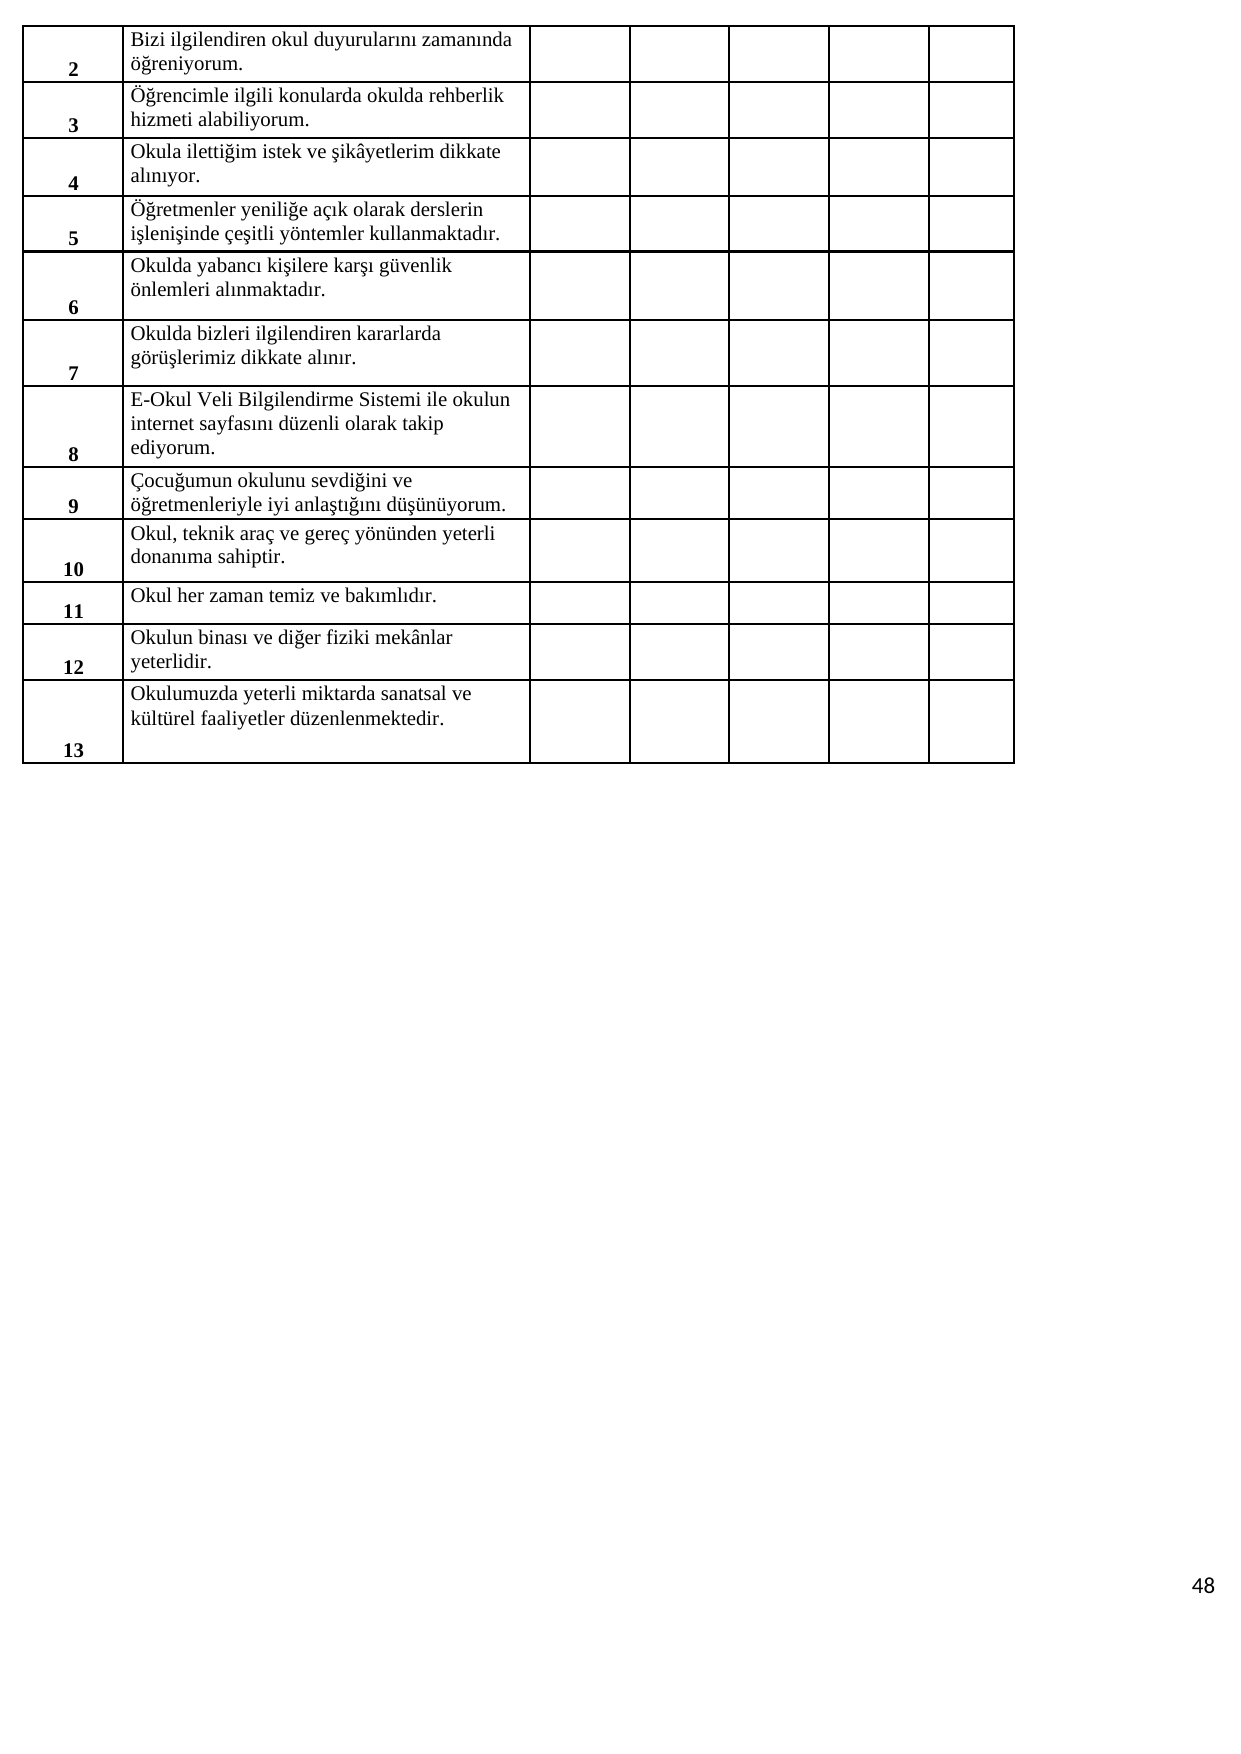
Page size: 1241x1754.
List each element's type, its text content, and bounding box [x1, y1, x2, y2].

table_cell [631, 625, 728, 679]
table_cell [930, 253, 1013, 319]
table_cell 13 [24, 681, 122, 762]
table_cell [631, 253, 728, 319]
table_cell Okula ilettiğim istek ve şikâyetlerim dikkate alınıyor. [124, 139, 529, 194]
table_cell [730, 387, 828, 466]
table_cell 10 [24, 520, 122, 581]
table_cell [531, 520, 629, 581]
table_cell [930, 139, 1013, 194]
table_cell [631, 468, 728, 518]
table_cell [830, 83, 928, 137]
table_cell [631, 681, 728, 762]
table_cell [830, 253, 928, 319]
table_cell Öğretmenler yeniliğe açık olarak derslerin işlenişinde çeşitli yöntemler kullanmaktadır. [124, 197, 529, 250]
table_cell [930, 321, 1013, 385]
table_cell [730, 625, 828, 679]
table_cell [930, 27, 1013, 81]
table_cell [730, 139, 828, 194]
table_cell Öğrencimle ilgili konularda okulda rehberlik hizmeti alabiliyorum. [124, 83, 529, 137]
table_cell [531, 583, 629, 623]
table_cell [930, 681, 1013, 762]
table_cell Okulun binası ve diğer fiziki mekânlar yeterlidir. [124, 625, 529, 679]
table_cell [730, 27, 828, 81]
table_cell Okul, teknik araç ve gereç yönünden yeterli donanıma sahiptir. [124, 520, 529, 581]
table_cell Çocuğumun okulunu sevdiğini ve öğretmenleriyle iyi anlaştığını düşünüyorum. [124, 468, 529, 518]
table_cell [930, 197, 1013, 250]
table_cell [730, 197, 828, 250]
table_cell [930, 520, 1013, 581]
table_cell 2 [24, 27, 122, 81]
table_cell [631, 321, 728, 385]
table_cell [631, 139, 728, 194]
table_cell [730, 583, 828, 623]
table_cell 6 [24, 253, 122, 319]
table_cell 4 [24, 139, 122, 194]
table_cell 9 [24, 468, 122, 518]
table_cell [730, 681, 828, 762]
table_cell [830, 139, 928, 194]
table_cell [631, 83, 728, 137]
table_cell [830, 197, 928, 250]
table_cell [531, 27, 629, 81]
table_cell [730, 520, 828, 581]
table_cell [730, 321, 828, 385]
table_cell [531, 83, 629, 137]
table_cell [531, 253, 629, 319]
table_cell 12 [24, 625, 122, 679]
table_cell [830, 681, 928, 762]
table_cell Okulumuzda yeterli miktarda sanatsal ve kültürel faaliyetler düzenlenmektedir. [124, 681, 529, 762]
table_cell [930, 583, 1013, 623]
table_cell E-Okul Veli Bilgilendirme Sistemi ile okulun internet sayfasını düzenli olarak takip ediyorum. [124, 387, 529, 466]
table_cell [531, 197, 629, 250]
table_cell 7 [24, 321, 122, 385]
table_cell [830, 583, 928, 623]
table_cell [730, 83, 828, 137]
table_cell [830, 468, 928, 518]
table_cell [531, 468, 629, 518]
table_cell [830, 625, 928, 679]
table_cell [531, 139, 629, 194]
table_cell [930, 387, 1013, 466]
table_cell [531, 681, 629, 762]
table_cell [830, 321, 928, 385]
table_cell [930, 468, 1013, 518]
table_cell [830, 387, 928, 466]
table_cell [930, 625, 1013, 679]
table_cell [631, 27, 728, 81]
table_cell [531, 625, 629, 679]
table_cell 8 [24, 387, 122, 466]
table_cell [631, 520, 728, 581]
table_cell [531, 321, 629, 385]
table_cell [730, 253, 828, 319]
table_cell [830, 520, 928, 581]
table_cell 3 [24, 83, 122, 137]
table_cell [631, 387, 728, 466]
table_cell [830, 27, 928, 81]
table_cell [930, 83, 1013, 137]
table_cell Okul her zaman temiz ve bakımlıdır. [124, 583, 529, 623]
table_cell 5 [24, 197, 122, 250]
table_cell [730, 468, 828, 518]
table_cell Bizi ilgilendiren okul duyurularını zamanında öğreniyorum. [124, 27, 529, 81]
table_cell Okulda yabancı kişilere karşı güvenlik önlemleri alınmaktadır. [124, 253, 529, 319]
table_cell [631, 583, 728, 623]
table_cell Okulda bizleri ilgilendiren kararlarda görüşlerimiz dikkate alınır. [124, 321, 529, 385]
table_cell [631, 197, 728, 250]
table_cell 11 [24, 583, 122, 623]
table_cell [531, 387, 629, 466]
